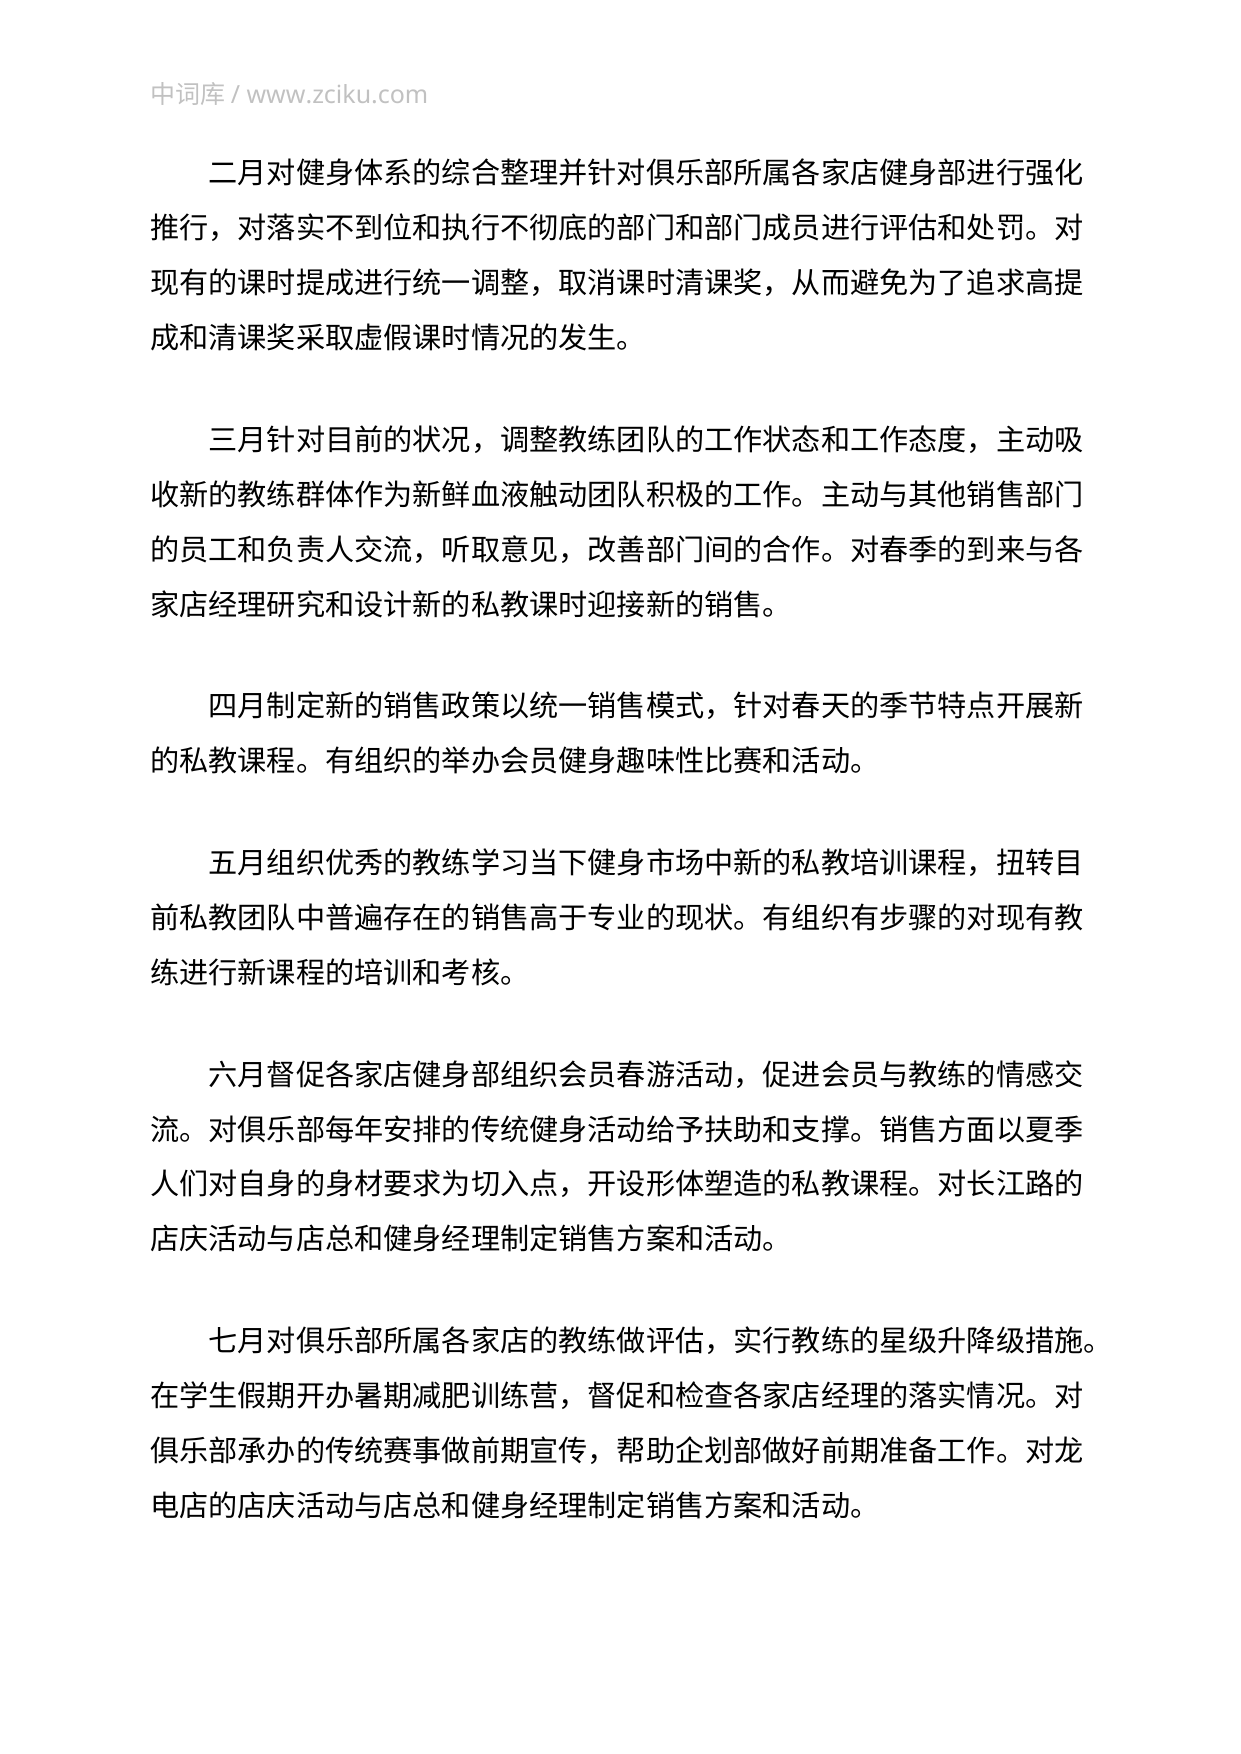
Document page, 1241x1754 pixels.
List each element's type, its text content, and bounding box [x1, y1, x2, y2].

text 五月组织优秀的教练学习当下健身市场中新的私教培训课程，扭转目前私教团队中普遍存在的销售高于专业的现状。有组织有步骤的对现有教练进行新课程的培训和考核。 [150, 839, 1090, 992]
text 二月对健身体系的综合整理并针对俱乐部所属各家店健身部进行强化推行，对落实不到位和执行不彻底的部门和部门成员进行评估和处罚。对现有的课时提成进行统一调整，取消课时清课奖，从而避免为了追求高提成和清课奖采取虚假课时情况的发生。 [150, 150, 1090, 357]
text 七月对俱乐部所属各家店的教练做评估，实行教练的星级升降级措施。在学生假期开办暑期减肥训练营，督促和检查各家店经理的落实情况。对俱乐部承办的传统赛事做前期宣传，帮助企划部做好前期准备工作。对龙电店的店庆活动与店总和健身经理制定销售方案和活动。 [150, 1318, 1090, 1524]
text 四月制定新的销售政策以统一销售模式，针对春天的季节特点开展新的私教课程。有组织的举办会员健身趣味性比赛和活动。 [150, 683, 1090, 780]
text 三月针对目前的状况，调整教练团队的工作状态和工作态度，主动吸收新的教练群体作为新鲜血液触动团队积极的工作。主动与其他销售部门的员工和负责人交流，听取意见，改善部门间的合作。对春季的到来与各家店经理研究和设计新的私教课时迎接新的销售。 [150, 416, 1090, 623]
text 六月督促各家店健身部组织会员春游活动，促进会员与教练的情感交流。对俱乐部每年安排的传统健身活动给予扶助和支撑。销售方面以夏季人们对自身的身材要求为切入点，开设形体塑造的私教课程。对长江路的店庆活动与店总和健身经理制定销售方案和活动。 [150, 1051, 1090, 1258]
